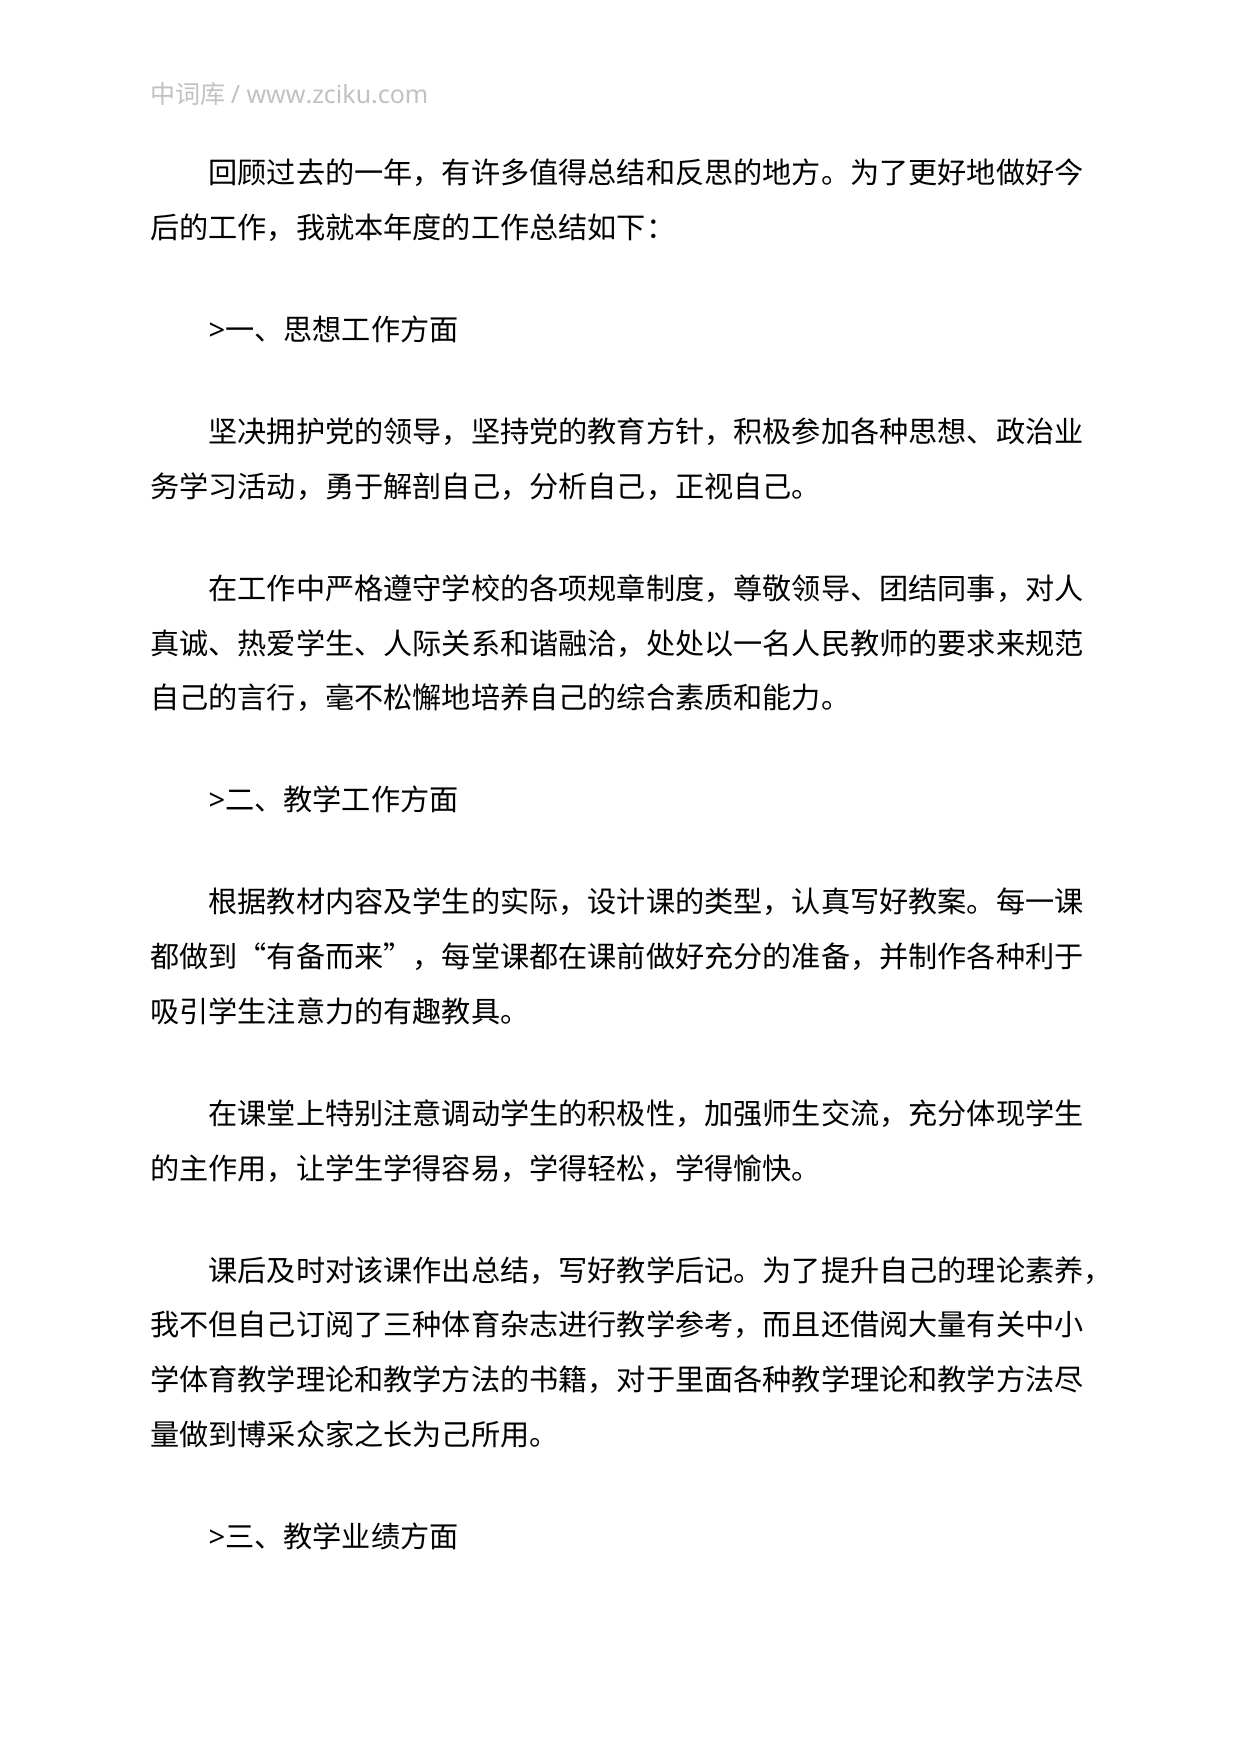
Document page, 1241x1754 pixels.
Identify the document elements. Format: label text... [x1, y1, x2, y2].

text 根据教材内容及学生的实际，设计课的类型，认真写好教案。每一课都做到“有备而来”，每堂课都在课前做好充分的准备，并制作各种利于吸引学生注意力的有趣教具。 [150, 879, 1090, 1031]
text >一、思想工作方面 [150, 307, 1090, 349]
text 回顾过去的一年，有许多值得总结和反思的地方。为了更好地做好今后的工作，我就本年度的工作总结如下： [150, 150, 1090, 247]
text >三、教学业绩方面 [150, 1513, 1090, 1556]
text >二、教学工作方面 [150, 777, 1090, 819]
text 在课堂上特别注意调动学生的积极性，加强师生交流，充分体现学生的主作用，让学生学得容易，学得轻松，学得愉快。 [150, 1090, 1090, 1188]
text 在工作中严格遵守学校的各项规章制度，尊敬领导、团结同事，对人真诚、热爱学生、人际关系和谐融洽，处处以一名人民教师的要求来规范自己的言行，毫不松懈地培养自己的综合素质和能力。 [150, 565, 1090, 717]
text 课后及时对该课作出总结，写好教学后记。为了提升自己的理论素养，我不但自己订阅了三种体育杂志进行教学参考，而且还借阅大量有关中小学体育教学理论和教学方法的书籍，对于里面各种教学理论和教学方法尽量做到博采众家之长为己所用。 [150, 1247, 1090, 1454]
text 坚决拥护党的领导，坚持党的教育方针，积极参加各种思想、政治业务学习活动，勇于解剖自己，分析自己，正视自己。 [150, 409, 1090, 506]
